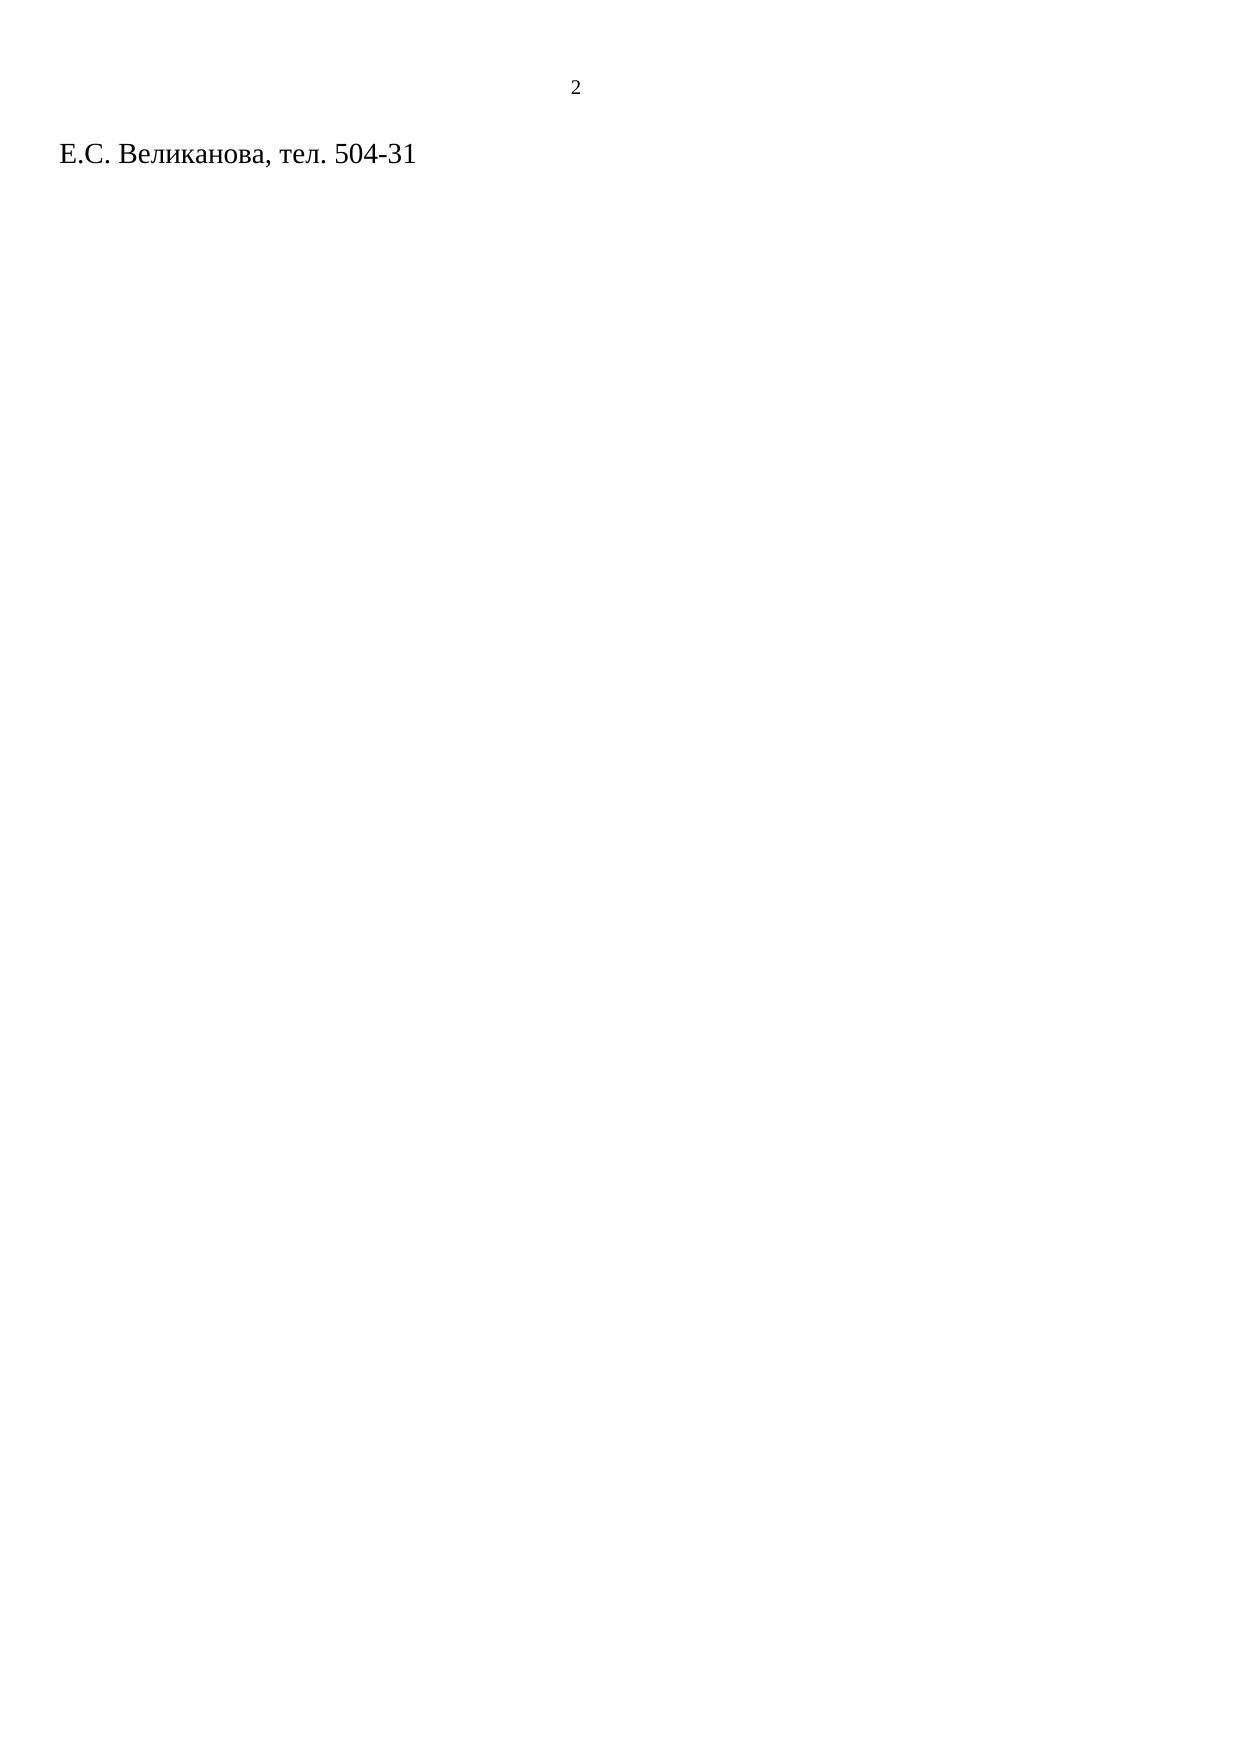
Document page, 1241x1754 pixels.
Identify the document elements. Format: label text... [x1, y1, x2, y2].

text Е.С. Великанова, тел. 504-31 [59, 143, 1092, 168]
